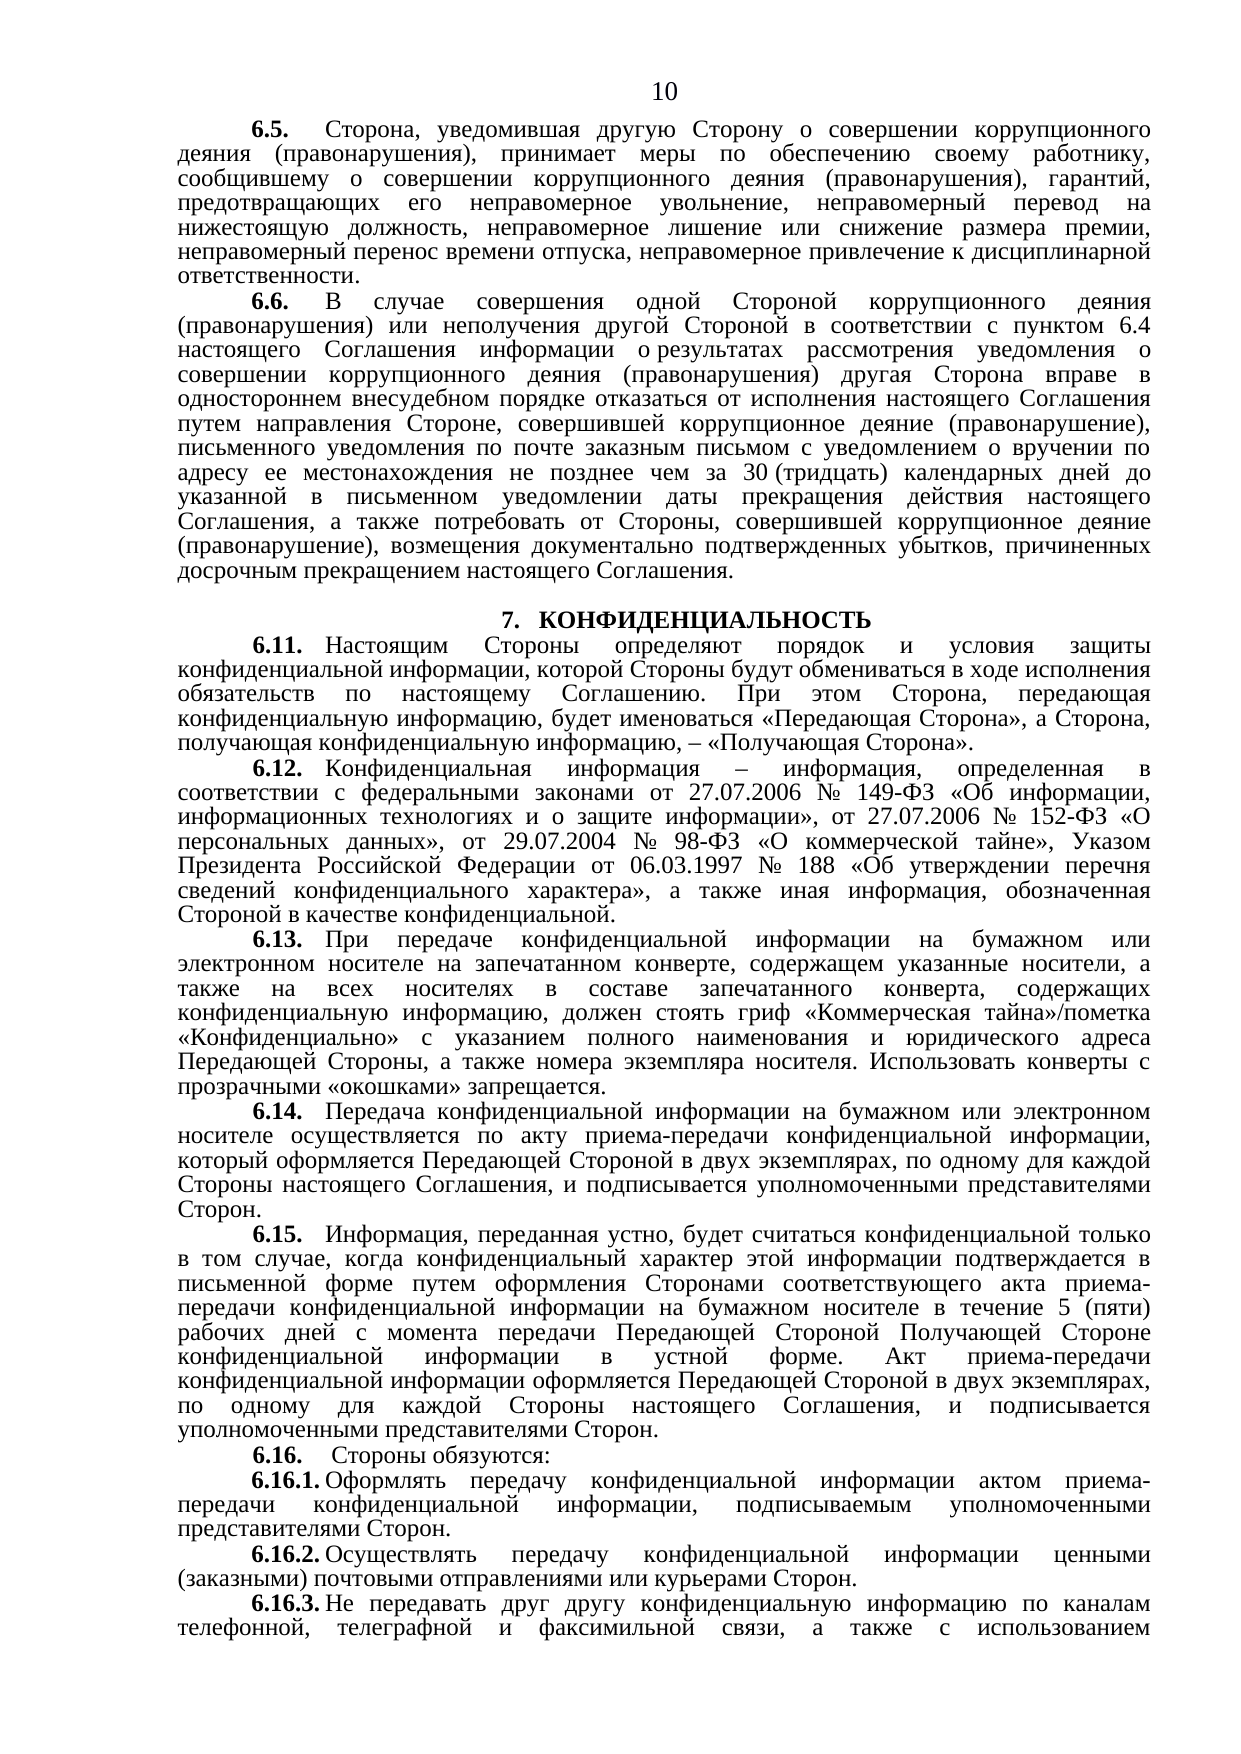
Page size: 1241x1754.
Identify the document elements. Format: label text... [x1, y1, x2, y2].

list КОНФИДЕНЦИАЛЬНОСТЬ [222, 609, 1152, 633]
list Информация, переданная устно, будет считаться конфиденциальной только в том случае, когда конфиденциальный характер этой информации подтверждается в письменной форме путем оформления Сторонами соответствующего акта приема-передачи конфиденциальной информации на бумажном носителе в течение 5 (пяти) рабочих дней с момента передачи Передающей Стороной Получающей Стороне конфиденциальной информации в устной форме. Акт приема-передачи конфиденциальной информации оформляется Передающей Стороной в двух экземплярах, по одному для каждой Стороны настоящего Соглашения, и подписывается уполномоченными представителями Сторон. [177, 1223, 1152, 1443]
list Конфиденциальная информация – информация, определенная в соответствии с федеральными законами от 27.07.2006 № 149-ФЗ «Об информации, информационных технологиях и о защите информации», от 27.07.2006 № 152-ФЗ «О персональных данных», от 29.07.2004 № 98-ФЗ «О коммерческой тайне», Указом Президента Российской Федерации от 06.03.1997 № 188 «Об утверждении перечня сведений конфиденциального характера», а также иная информация, обозначенная Стороной в качестве конфиденциальной. [177, 757, 1152, 928]
list При передаче конфиденциальной информации на бумажном или электронном носителе на запечатанном конверте, содержащем указанные носители, а также на всех носителях в составе запечатанного конверта, содержащих конфиденциальную информацию, должен стоять гриф «Коммерческая тайна»/пометка «Конфиденциально» с указанием полного наименования и юридического адреса Передающей Стороны, а также номера экземпляра носителя. Использовать конверты с прозрачными «окошками» запрещается. [177, 928, 1152, 1100]
list Сторона, уведомившая другую Сторону о совершении коррупционного деяния (правонарушения), принимает меры по обеспечению своему работнику, сообщившему о совершении коррупционного деяния (правонарушения), гарантий, предотвращающих его неправомерное увольнение, неправомерный перевод на нижестоящую должность, неправомерное лишение или снижение размера премии, неправомерный перенос времени отпуска, неправомерное привлечение к дисциплинарной ответственности. [177, 118, 1152, 289]
list Осуществлять передачу конфиденциальной информации ценными (заказными) почтовыми отправлениями или курьерами Сторон. [177, 1542, 1152, 1591]
list Передача конфиденциальной информации на бумажном или электронном носителе осуществляется по акту приема-передачи конфиденциальной информации, который оформляется Передающей Стороной в двух экземплярах, по одному для каждой Стороны настоящего Соглашения, и подписывается уполномоченными представителями Сторон. [177, 1100, 1152, 1222]
list Настоящим Стороны определяют порядок и условия защиты конфиденциальной информации, которой Стороны будут обмениваться в ходе исполнения обязательств по настоящему Соглашению. При этом Сторона, передающая конфиденциальную информацию, будет именоваться «Передающая Сторона», а Сторона, получающая конфиденциальную информацию, – «Получающая Сторона». [177, 634, 1152, 756]
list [177, 1592, 1152, 1641]
list Стороны обязуются: [252, 1444, 1152, 1468]
list В случае совершения одной Стороной коррупционного деяния (правонарушения) или неполучения другой Стороной в соответствии с пунктом 6.4 настоящего Соглашения информации о результатах рассмотрения уведомления о совершении коррупционного деяния (правонарушения) другая Сторона вправе в одностороннем внесудебном порядке отказаться от исполнения настоящего Соглашения путем направления Стороне, совершившей коррупционное деяние (правонарушение), письменного уведомления по почте заказным письмом с уведомлением о вручении по адресу ее местонахождения не позднее чем за 30 (тридцать) календарных дней до указанной в письменном уведомлении даты прекращения действия настоящего Соглашения, а также потребовать от Стороны, совершившей коррупционное деяние (правонарушение), возмещения документально подтвержденных убытков, причиненных досрочным прекращением настоящего Соглашения. [177, 290, 1152, 583]
list Оформлять передачу конфиденциальной информации актом приема-передачи конфиденциальной информации, подписываемым уполномоченными представителями Сторон. [177, 1469, 1152, 1542]
